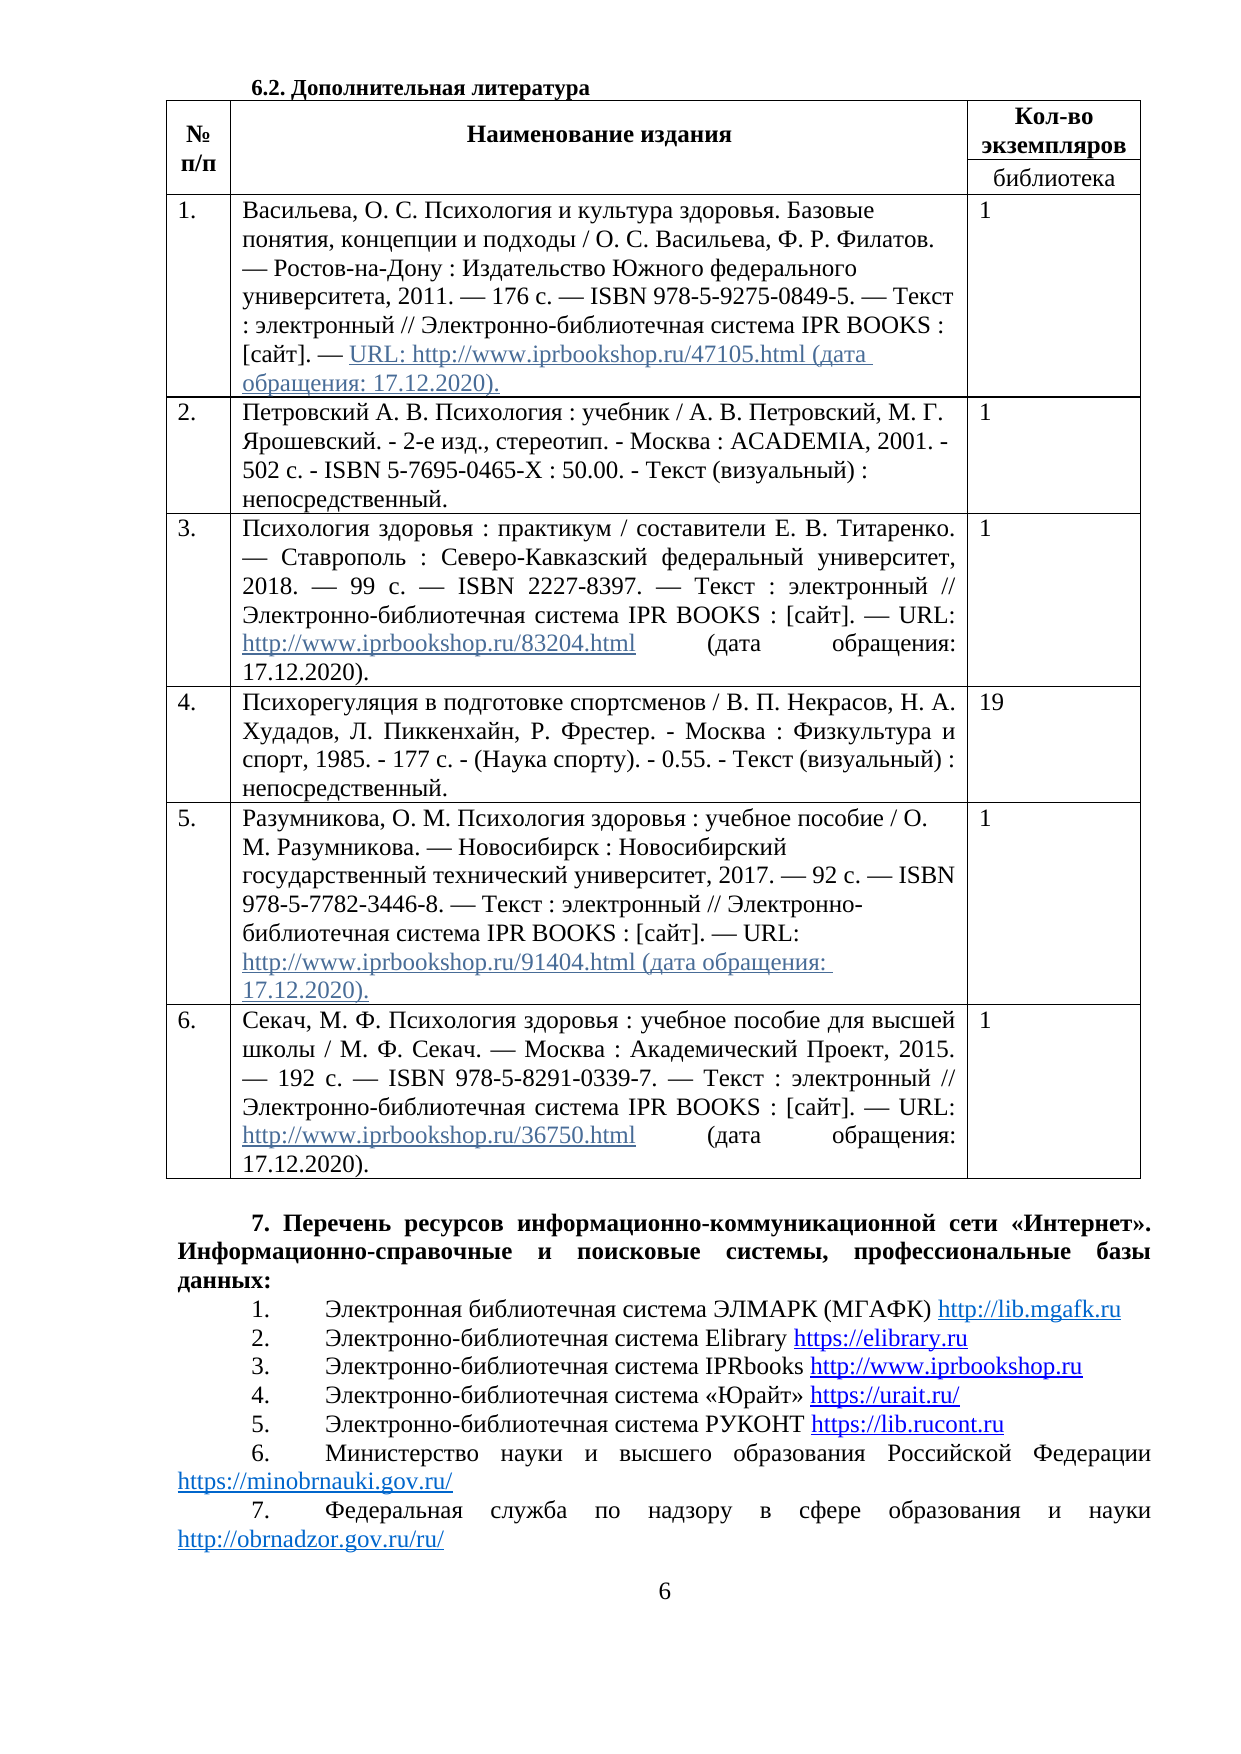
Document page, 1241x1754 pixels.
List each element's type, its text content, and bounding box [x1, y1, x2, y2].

table_cell [167, 1005, 230, 1178]
table_cell Психология здоровья : практикум / составители Е. В. Титаренко. — Ставрополь : Северо-Кавказский федеральный университет, 2018. — 99 c. — ISBN 2227-8397. — Текст : электронный // Электронно-библиотечная система IPR BOOKS : [сайт]. — URL: http://www.iprbookshop.ru/83204.html (дата обращения: 17.12.2020). [231, 514, 967, 686]
list Электронно-библиотечная система Elibrary https://elibrary.ru [177, 1323, 1152, 1351]
table_cell Разумникова, О. М. Психология здоровья : учебное пособие / О. М. Разумникова. — Новосибирск : Новосибирский государственный технический университет, 2017. — 92 c. — ISBN 978-5-7782-3446-8. — Текст : электронный // Электронно-библиотечная система IPR BOOKS : [сайт]. — URL: http://www.iprbookshop.ru/91404.html (дата обращения: 17.12.2020). [231, 803, 967, 1004]
table_cell [167, 398, 230, 512]
list Электронная библиотечная система ЭЛМАРК (МГАФК) http://lib.mgafk.ru [177, 1294, 1152, 1323]
table_cell библиотека [968, 160, 1140, 194]
table_cell Петровский А. В. Психология : учебник / А. В. Петровский, М. Г. Ярошевский. - 2-е изд., стереотип. - Москва : ACADEMIA, 2001. - 502 с. - ISBN 5-7695-0465-Х : 50.00. - Текст (визуальный) : непосредственный. [231, 398, 967, 512]
table_cell [167, 195, 230, 396]
list Электронно-библиотечная система «Юрайт» https://urait.ru/ [177, 1380, 1152, 1409]
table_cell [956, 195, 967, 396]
table_cell 19 [968, 687, 1140, 802]
table_header Кол-во экземпляров [968, 101, 1140, 159]
table_cell [167, 803, 230, 1004]
list Федеральная служба по надзору в сфере образования и науки http://obrnadzor.gov.ru/ru/ [177, 1495, 1152, 1553]
table_header Наименование издания [231, 101, 967, 194]
text 6.2. Дополнительная литература [177, 74, 1152, 100]
table_cell Психорегуляция в подготовке спортсменов / В. П. Некрасов, Н. А. Худадов, Л. Пиккенхайн, Р. Фрестер. - Москва : Физкультура и спорт, 1985. - 177 с. - (Наука спорту). - 0.55. - Текст (визуальный) : непосредственный. [231, 687, 967, 802]
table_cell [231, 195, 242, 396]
table_cell 1 [968, 398, 1140, 512]
list Электронно-библиотечная система РУКОНТ https://lib.rucont.ru [177, 1409, 1152, 1438]
table_cell [167, 687, 230, 802]
table_cell 1 [968, 803, 1140, 1004]
table_header № п/п [167, 101, 230, 194]
table_cell [167, 514, 230, 686]
table_cell 1 [968, 195, 1140, 396]
table_cell 1 [968, 1005, 1140, 1178]
text 7. Перечень ресурсов информационно-коммуникационной сети «Интернет». Информационно-справочные и поисковые системы, профессиональные базы данных: [177, 1208, 1152, 1294]
list Электронно-библиотечная система IPRbooks http://www.iprbookshop.ru [177, 1351, 1152, 1380]
table_cell 1 [968, 514, 1140, 686]
table_cell Секач, М. Ф. Психология здоровья : учебное пособие для высшей школы / М. Ф. Секач. — Москва : Академический Проект, 2015. — 192 c. — ISBN 978-5-8291-0339-7. — Текст : электронный // Электронно-библиотечная система IPR BOOKS : [сайт]. — URL: http://www.iprbookshop.ru/36750.html (дата обращения: 17.12.2020). [231, 1005, 967, 1178]
list Министерство науки и высшего образования Российской Федерации https://minobrnauki.gov.ru/ [177, 1438, 1152, 1495]
